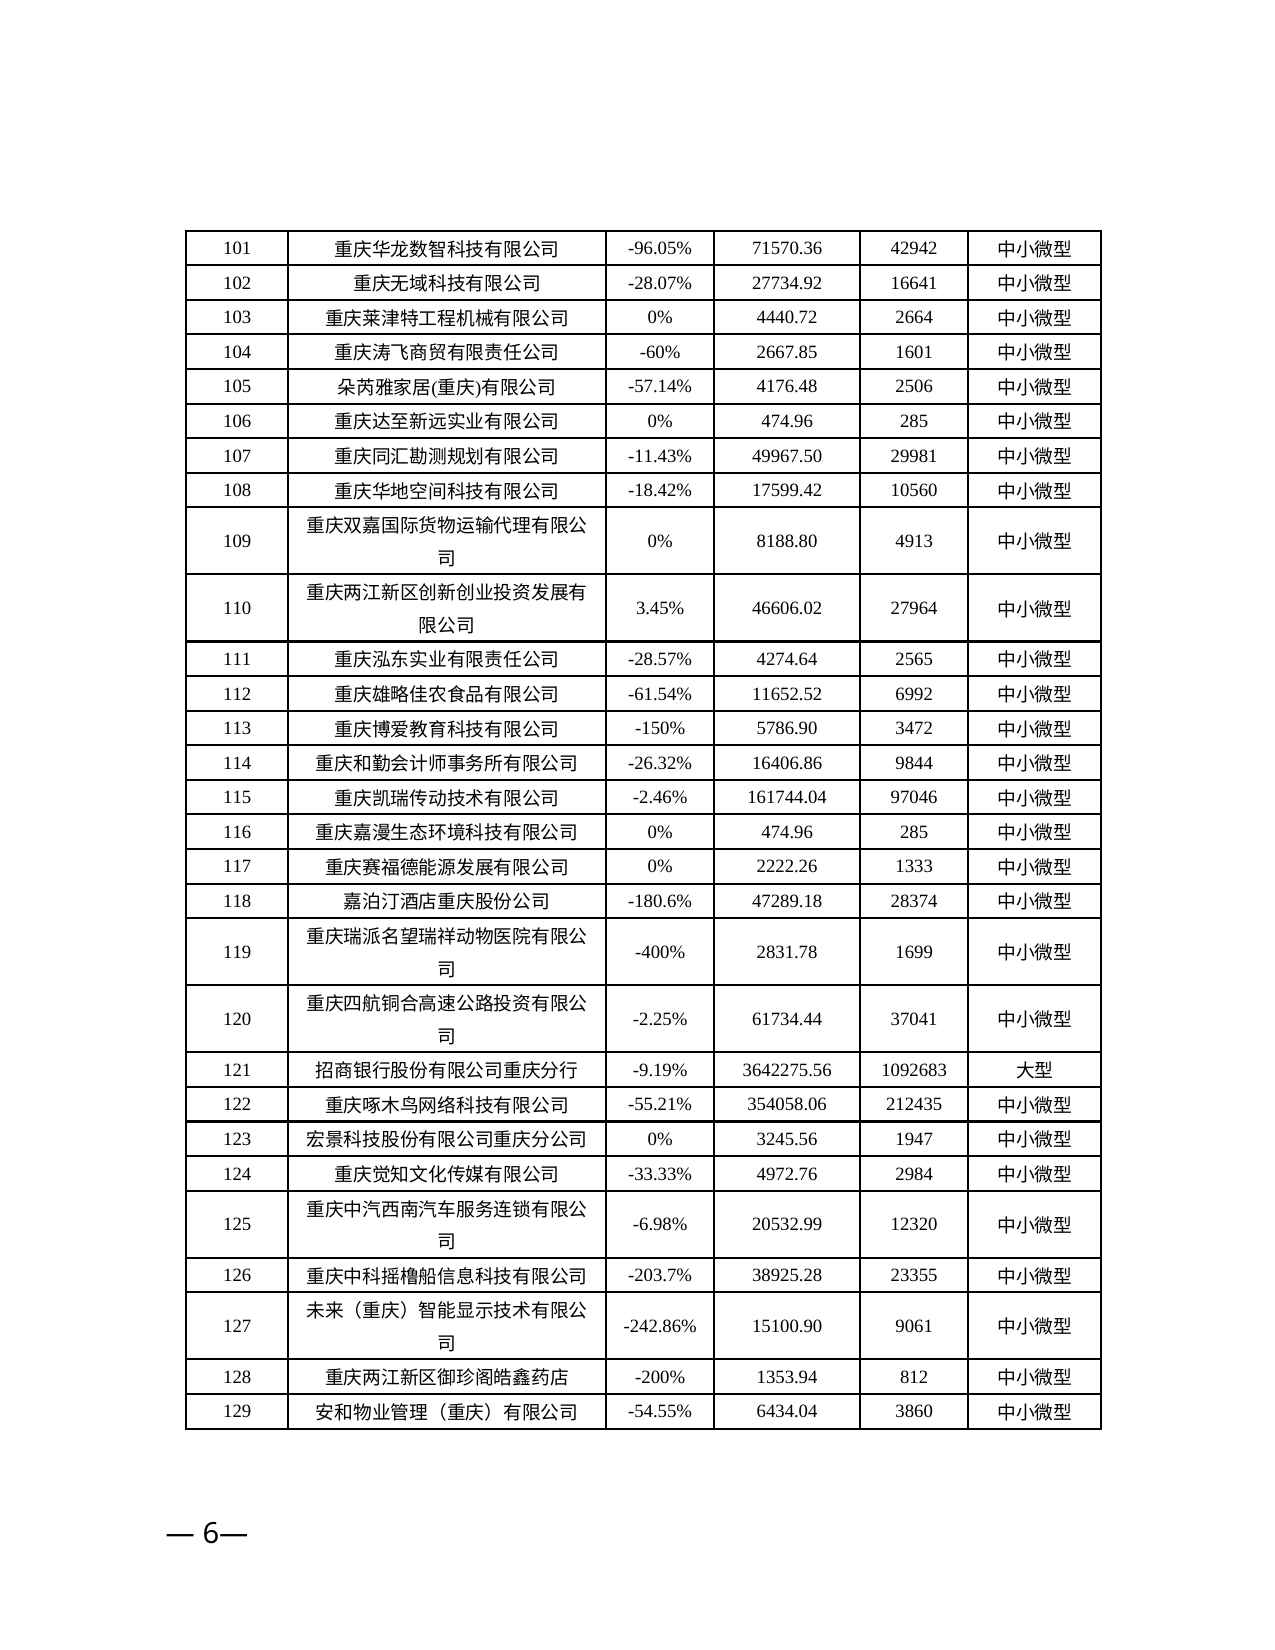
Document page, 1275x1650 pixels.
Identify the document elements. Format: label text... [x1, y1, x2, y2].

table_cell -150% [607, 712, 713, 744]
table_cell 重庆四航铜合高速公路投资有限公司 [289, 986, 605, 1051]
table_cell 101 [187, 232, 287, 264]
table_cell 46606.02 [715, 575, 859, 640]
table_cell -400% [607, 919, 713, 984]
table_cell 重庆达至新远实业有限公司 [289, 405, 605, 437]
table_cell 重庆华龙数智科技有限公司 [289, 232, 605, 264]
table_cell 重庆中科摇橹船信息科技有限公司 [289, 1259, 605, 1291]
table_cell 8188.80 [715, 508, 859, 573]
table_cell -11.43% [607, 439, 713, 472]
table_cell 4972.76 [715, 1157, 859, 1189]
table_cell 1601 [861, 335, 967, 368]
table_cell 1353.94 [715, 1360, 859, 1393]
table_cell 中小微型 [969, 232, 1100, 264]
table_cell 120 [187, 986, 287, 1051]
table_cell 3472 [861, 712, 967, 744]
table_cell 102 [187, 266, 287, 299]
table_cell 重庆华地空间科技有限公司 [289, 474, 605, 506]
table_cell 129 [187, 1395, 287, 1427]
table_cell -180.6% [607, 885, 713, 917]
table_cell 47289.18 [715, 885, 859, 917]
table_cell 15100.90 [715, 1293, 859, 1358]
table_cell 1092683 [861, 1053, 967, 1086]
table_cell 重庆无域科技有限公司 [289, 266, 605, 299]
table_cell 中小微型 [969, 712, 1100, 744]
table_cell 重庆啄木鸟网络科技有限公司 [289, 1088, 605, 1120]
table_cell 重庆涛飞商贸有限责任公司 [289, 335, 605, 368]
table_cell 0% [607, 850, 713, 882]
table_cell -6.98% [607, 1192, 713, 1257]
table_cell 中小微型 [969, 439, 1100, 472]
table_cell 285 [861, 815, 967, 848]
table_cell 重庆同汇勘测规划有限公司 [289, 439, 605, 472]
table_cell 重庆两江新区创新创业投资发展有限公司 [289, 575, 605, 640]
table_cell 124 [187, 1157, 287, 1189]
table_cell 2667.85 [715, 335, 859, 368]
table_cell 中小微型 [969, 677, 1100, 709]
table_cell 105 [187, 370, 287, 402]
table_cell 中小微型 [969, 1293, 1100, 1358]
table_cell 中小微型 [969, 301, 1100, 333]
table_cell 27964 [861, 575, 967, 640]
table_cell 中小微型 [969, 1395, 1100, 1427]
table_cell 474.96 [715, 815, 859, 848]
table_cell 17599.42 [715, 474, 859, 506]
table_cell 重庆博爱教育科技有限公司 [289, 712, 605, 744]
table_cell 122 [187, 1088, 287, 1120]
table_cell 474.96 [715, 405, 859, 437]
table_cell 103 [187, 301, 287, 333]
table_cell -28.07% [607, 266, 713, 299]
table_cell 0% [607, 405, 713, 437]
table_cell 中小微型 [969, 919, 1100, 984]
table_cell 16406.86 [715, 746, 859, 779]
table_cell -18.42% [607, 474, 713, 506]
table_cell 11652.52 [715, 677, 859, 709]
table_cell 2831.78 [715, 919, 859, 984]
table_cell 106 [187, 405, 287, 437]
table_cell 110 [187, 575, 287, 640]
table_cell 中小微型 [969, 1123, 1100, 1155]
table_cell 16641 [861, 266, 967, 299]
table_cell -54.55% [607, 1395, 713, 1427]
table_cell 161744.04 [715, 781, 859, 813]
table_cell 中小微型 [969, 370, 1100, 402]
table_cell 9844 [861, 746, 967, 779]
table_cell 3860 [861, 1395, 967, 1427]
table_cell 中小微型 [969, 885, 1100, 917]
table_cell 123 [187, 1123, 287, 1155]
table_cell 重庆瑞派名望瑞祥动物医院有限公司 [289, 919, 605, 984]
table_cell 招商银行股份有限公司重庆分行 [289, 1053, 605, 1086]
table_cell 中小微型 [969, 781, 1100, 813]
table_cell 中小微型 [969, 815, 1100, 848]
table_cell 354058.06 [715, 1088, 859, 1120]
table_cell -200% [607, 1360, 713, 1393]
table_cell 中小微型 [969, 1157, 1100, 1189]
table_cell 重庆凯瑞传动技术有限公司 [289, 781, 605, 813]
table_cell 1699 [861, 919, 967, 984]
table_cell -2.25% [607, 986, 713, 1051]
table_cell -242.86% [607, 1293, 713, 1358]
table_cell 111 [187, 643, 287, 675]
table_cell 28374 [861, 885, 967, 917]
table_cell 中小微型 [969, 1360, 1100, 1393]
table_cell 中小微型 [969, 575, 1100, 640]
table_cell 125 [187, 1192, 287, 1257]
table_cell 112 [187, 677, 287, 709]
table_cell 38925.28 [715, 1259, 859, 1291]
table_cell 2565 [861, 643, 967, 675]
table_cell -57.14% [607, 370, 713, 402]
table_cell 0% [607, 508, 713, 573]
table_cell 9061 [861, 1293, 967, 1358]
table_cell 23355 [861, 1259, 967, 1291]
table_cell 重庆雄略佳农食品有限公司 [289, 677, 605, 709]
table_cell 29981 [861, 439, 967, 472]
table_cell 重庆中汽西南汽车服务连锁有限公司 [289, 1192, 605, 1257]
table_cell 12320 [861, 1192, 967, 1257]
table_cell 117 [187, 850, 287, 882]
table_cell 3642275.56 [715, 1053, 859, 1086]
table_cell -33.33% [607, 1157, 713, 1189]
table_cell 128 [187, 1360, 287, 1393]
table_cell 中小微型 [969, 643, 1100, 675]
table_cell 嘉泊汀酒店重庆股份公司 [289, 885, 605, 917]
table_cell -60% [607, 335, 713, 368]
table_cell -203.7% [607, 1259, 713, 1291]
table_cell 127 [187, 1293, 287, 1358]
table_cell -28.57% [607, 643, 713, 675]
table_cell 1947 [861, 1123, 967, 1155]
table_cell 5786.90 [715, 712, 859, 744]
table_cell -61.54% [607, 677, 713, 709]
table_cell 4176.48 [715, 370, 859, 402]
table_cell 中小微型 [969, 266, 1100, 299]
table_cell 6992 [861, 677, 967, 709]
table_cell 118 [187, 885, 287, 917]
table_cell 104 [187, 335, 287, 368]
table_cell 109 [187, 508, 287, 573]
table_cell 37041 [861, 986, 967, 1051]
table_cell 朵芮雅家居(重庆)有限公司 [289, 370, 605, 402]
table_cell 114 [187, 746, 287, 779]
table_cell 6434.04 [715, 1395, 859, 1427]
table_cell 71570.36 [715, 232, 859, 264]
table_cell 大型 [969, 1053, 1100, 1086]
table_cell 3245.56 [715, 1123, 859, 1155]
table_cell 重庆双嘉国际货物运输代理有限公司 [289, 508, 605, 573]
table_cell 重庆莱津特工程机械有限公司 [289, 301, 605, 333]
table_cell 0% [607, 1123, 713, 1155]
table_cell 中小微型 [969, 405, 1100, 437]
table_cell 中小微型 [969, 1259, 1100, 1291]
table_cell 中小微型 [969, 850, 1100, 882]
table_cell 285 [861, 405, 967, 437]
table_cell 2984 [861, 1157, 967, 1189]
table_cell 2222.26 [715, 850, 859, 882]
table_cell 0% [607, 815, 713, 848]
table_cell -55.21% [607, 1088, 713, 1120]
table_cell 812 [861, 1360, 967, 1393]
table_cell 115 [187, 781, 287, 813]
table_cell 4913 [861, 508, 967, 573]
table_cell -96.05% [607, 232, 713, 264]
table_cell 重庆和勤会计师事务所有限公司 [289, 746, 605, 779]
table_cell 中小微型 [969, 1192, 1100, 1257]
table_cell 宏景科技股份有限公司重庆分公司 [289, 1123, 605, 1155]
table_cell 116 [187, 815, 287, 848]
table_cell 4440.72 [715, 301, 859, 333]
table_cell 10560 [861, 474, 967, 506]
table_cell 中小微型 [969, 746, 1100, 779]
table_cell -2.46% [607, 781, 713, 813]
table_cell 3.45% [607, 575, 713, 640]
table_cell 中小微型 [969, 1088, 1100, 1120]
table_cell 20532.99 [715, 1192, 859, 1257]
table_cell 未来（重庆）智能显示技术有限公司 [289, 1293, 605, 1358]
table_cell 0% [607, 301, 713, 333]
table_cell 2664 [861, 301, 967, 333]
table_cell 重庆泓东实业有限责任公司 [289, 643, 605, 675]
table_cell 113 [187, 712, 287, 744]
table_cell 121 [187, 1053, 287, 1086]
table_cell 2506 [861, 370, 967, 402]
table_cell 61734.44 [715, 986, 859, 1051]
table_cell 42942 [861, 232, 967, 264]
table_cell 重庆两江新区御珍阁皓鑫药店 [289, 1360, 605, 1393]
table_cell 126 [187, 1259, 287, 1291]
table_cell 1333 [861, 850, 967, 882]
table_cell 27734.92 [715, 266, 859, 299]
table_cell -26.32% [607, 746, 713, 779]
table_cell 重庆赛福德能源发展有限公司 [289, 850, 605, 882]
table_cell 中小微型 [969, 986, 1100, 1051]
table_cell 97046 [861, 781, 967, 813]
table_cell 中小微型 [969, 508, 1100, 573]
table_cell 重庆嘉漫生态环境科技有限公司 [289, 815, 605, 848]
table_cell 中小微型 [969, 335, 1100, 368]
table_cell 安和物业管理（重庆）有限公司 [289, 1395, 605, 1427]
table_cell 212435 [861, 1088, 967, 1120]
table_cell 49967.50 [715, 439, 859, 472]
table_cell 119 [187, 919, 287, 984]
table_cell 4274.64 [715, 643, 859, 675]
table_cell 重庆觉知文化传媒有限公司 [289, 1157, 605, 1189]
table_cell -9.19% [607, 1053, 713, 1086]
table_cell 108 [187, 474, 287, 506]
table_cell 107 [187, 439, 287, 472]
table_cell 中小微型 [969, 474, 1100, 506]
